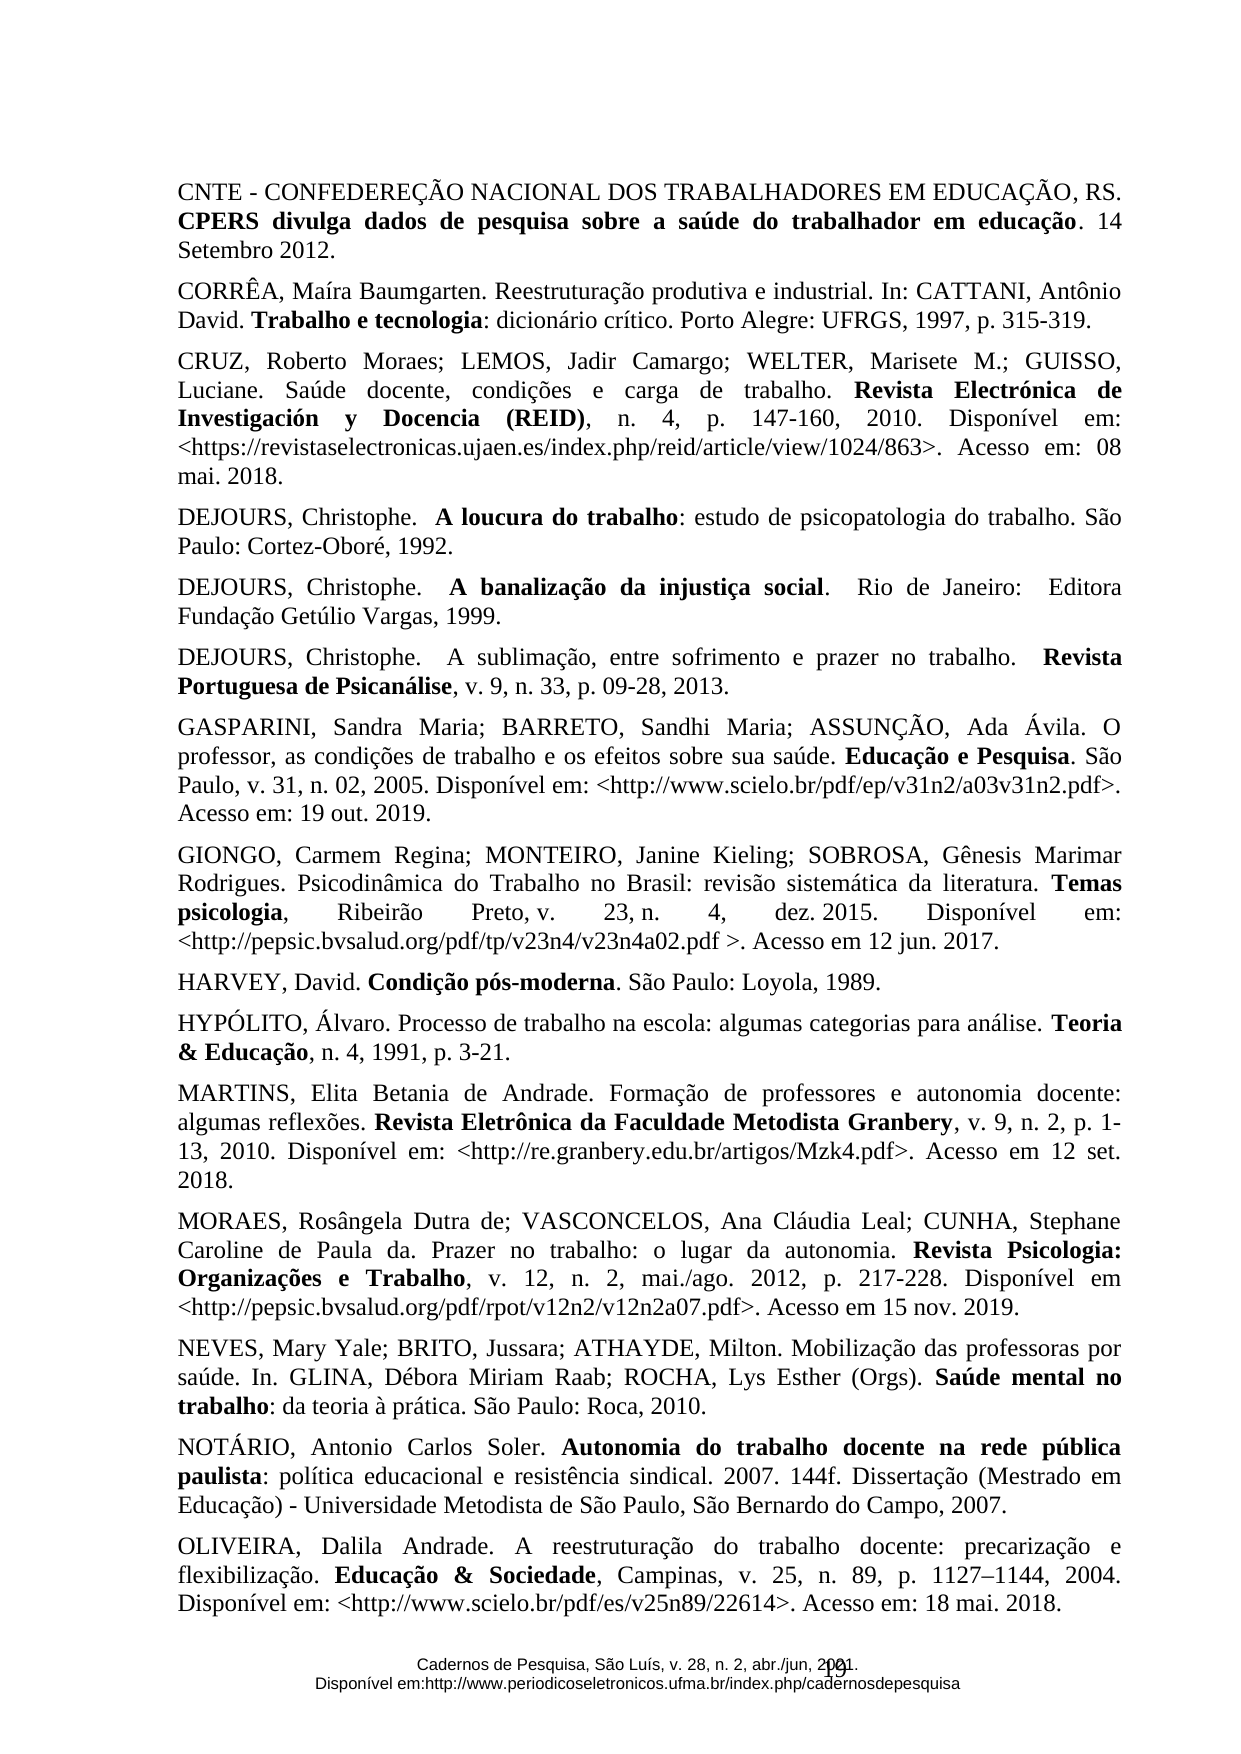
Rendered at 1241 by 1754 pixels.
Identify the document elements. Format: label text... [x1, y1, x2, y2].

text GIONGO, Carmem Regina; MONTEIRO, Janine Kieling; SOBROSA, Gênesis Marimar Rodrigues. Psicodinâmica do Trabalho no Brasil: revisão sistemática da literatura. Temas psicologia, Ribeirão Preto, v. 23, n. 4, dez. 2015. Disponível em: <http://pepsic.bvsalud.org/pdf/tp/v23n4/v23n4a02.pdf >. Acesso em 12 jun. 2017. [177, 840, 1122, 955]
text CRUZ, Roberto Moraes; LEMOS, Jadir Camargo; WELTER, Marisete M.; GUISSO, Luciane. Saúde docente, condições e carga de trabalho. Revista Electrónica de Investigación y Docencia (REID), n. 4, p. 147-160, 2010. Disponível em: <https://revistaselectronicas.ujaen.es/index.php/reid/article/view/1024/863>. Acesso em: 08 mai. 2018. [177, 346, 1122, 490]
text NOTÁRIO, Antonio Carlos Soler. Autonomia do trabalho docente na rede pública paulista: política educacional e resistência sindical. 2007. 144f. Dissertação (Mestrado em Educação) - Universidade Metodista de São Paulo, São Bernardo do Campo, 2007. [177, 1432, 1122, 1518]
text MORAES, Rosângela Dutra de; VASCONCELOS, Ana Cláudia Leal; CUNHA, Stephane Caroline de Paula da. Prazer no trabalho: o lugar da autonomia. Revista Psicologia: Organizações e Trabalho, v. 12, n. 2, mai./ago. 2012, p. 217-228. Disponível em <http://pepsic.bvsalud.org/pdf/rpot/v12n2/v12n2a07.pdf>. Acesso em 15 nov. 2019. [177, 1206, 1122, 1321]
text HYPÓLITO, Álvaro. Processo de trabalho na escola: algumas categorias para análise. Teoria & Educação, n. 4, 1991, p. 3-21. [177, 1008, 1122, 1066]
text GASPARINI, Sandra Maria; BARRETO, Sandhi Maria; ASSUNÇÃO, Ada Ávila. O professor, as condições de trabalho e os efeitos sobre sua saúde. Educação e Pesquisa. São Paulo, v. 31, n. 02, 2005. Disponível em: <http://www.scielo.br/pdf/ep/v31n2/a03v31n2.pdf>. Acesso em: 19 out. 2019. [177, 712, 1122, 827]
text DEJOURS, Christophe. A loucura do trabalho: estudo de psicopatologia do trabalho. São Paulo: Cortez-Oboré, 1992. [177, 502, 1122, 560]
text CORRÊA, Maíra Baumgarten. Reestruturação produtiva e industrial. In: CATTANI, Antônio David. Trabalho e tecnologia: dicionário crítico. Porto Alegre: UFRGS, 1997, p. 315-319. [177, 276, 1122, 333]
text OLIVEIRA, Dalila Andrade. A reestruturação do trabalho docente: precarização e flexibilização. Educação & Sociedade, Campinas, v. 25, n. 89, p. 1127–1144, 2004. Disponível em: <http://www.scielo.br/pdf/es/v25n89/22614>. Acesso em: 18 mai. 2018. [177, 1531, 1122, 1617]
text HARVEY, David. Condição pós-moderna. São Paulo: Loyola, 1989. [177, 967, 1122, 996]
text DEJOURS, Christophe. A sublimação, entre sofrimento e prazer no trabalho. Revista Portuguesa de Psicanálise, v. 9, n. 33, p. 09-28, 2013. [177, 642, 1122, 700]
text MARTINS, Elita Betania de Andrade. Formação de professores e autonomia docente: algumas reflexões. Revista Eletrônica da Faculdade Metodista Granbery, v. 9, n. 2, p. 1-13, 2010. Disponível em: <http://re.granbery.edu.br/artigos/Mzk4.pdf>. Acesso em 12 set. 2018. [177, 1078, 1122, 1193]
text CNTE - CONFEDEREÇÃO NACIONAL DOS TRABALHADORES EM EDUCAÇÃO, RS. CPERS divulga dados de pesquisa sobre a saúde do trabalhador em educação. 14 Setembro 2012. [177, 177, 1122, 263]
text NEVES, Mary Yale; BRITO, Jussara; ATHAYDE, Milton. Mobilização das professoras por saúde. In. GLINA, Débora Miriam Raab; ROCHA, Lys Esther (Orgs). Saúde mental no trabalho: da teoria à prática. São Paulo: Roca, 2010. [177, 1333, 1122, 1420]
text DEJOURS, Christophe. A banalização da injustiça social. Rio de Janeiro: Editora Fundação Getúlio Vargas, 1999. [177, 572, 1122, 630]
